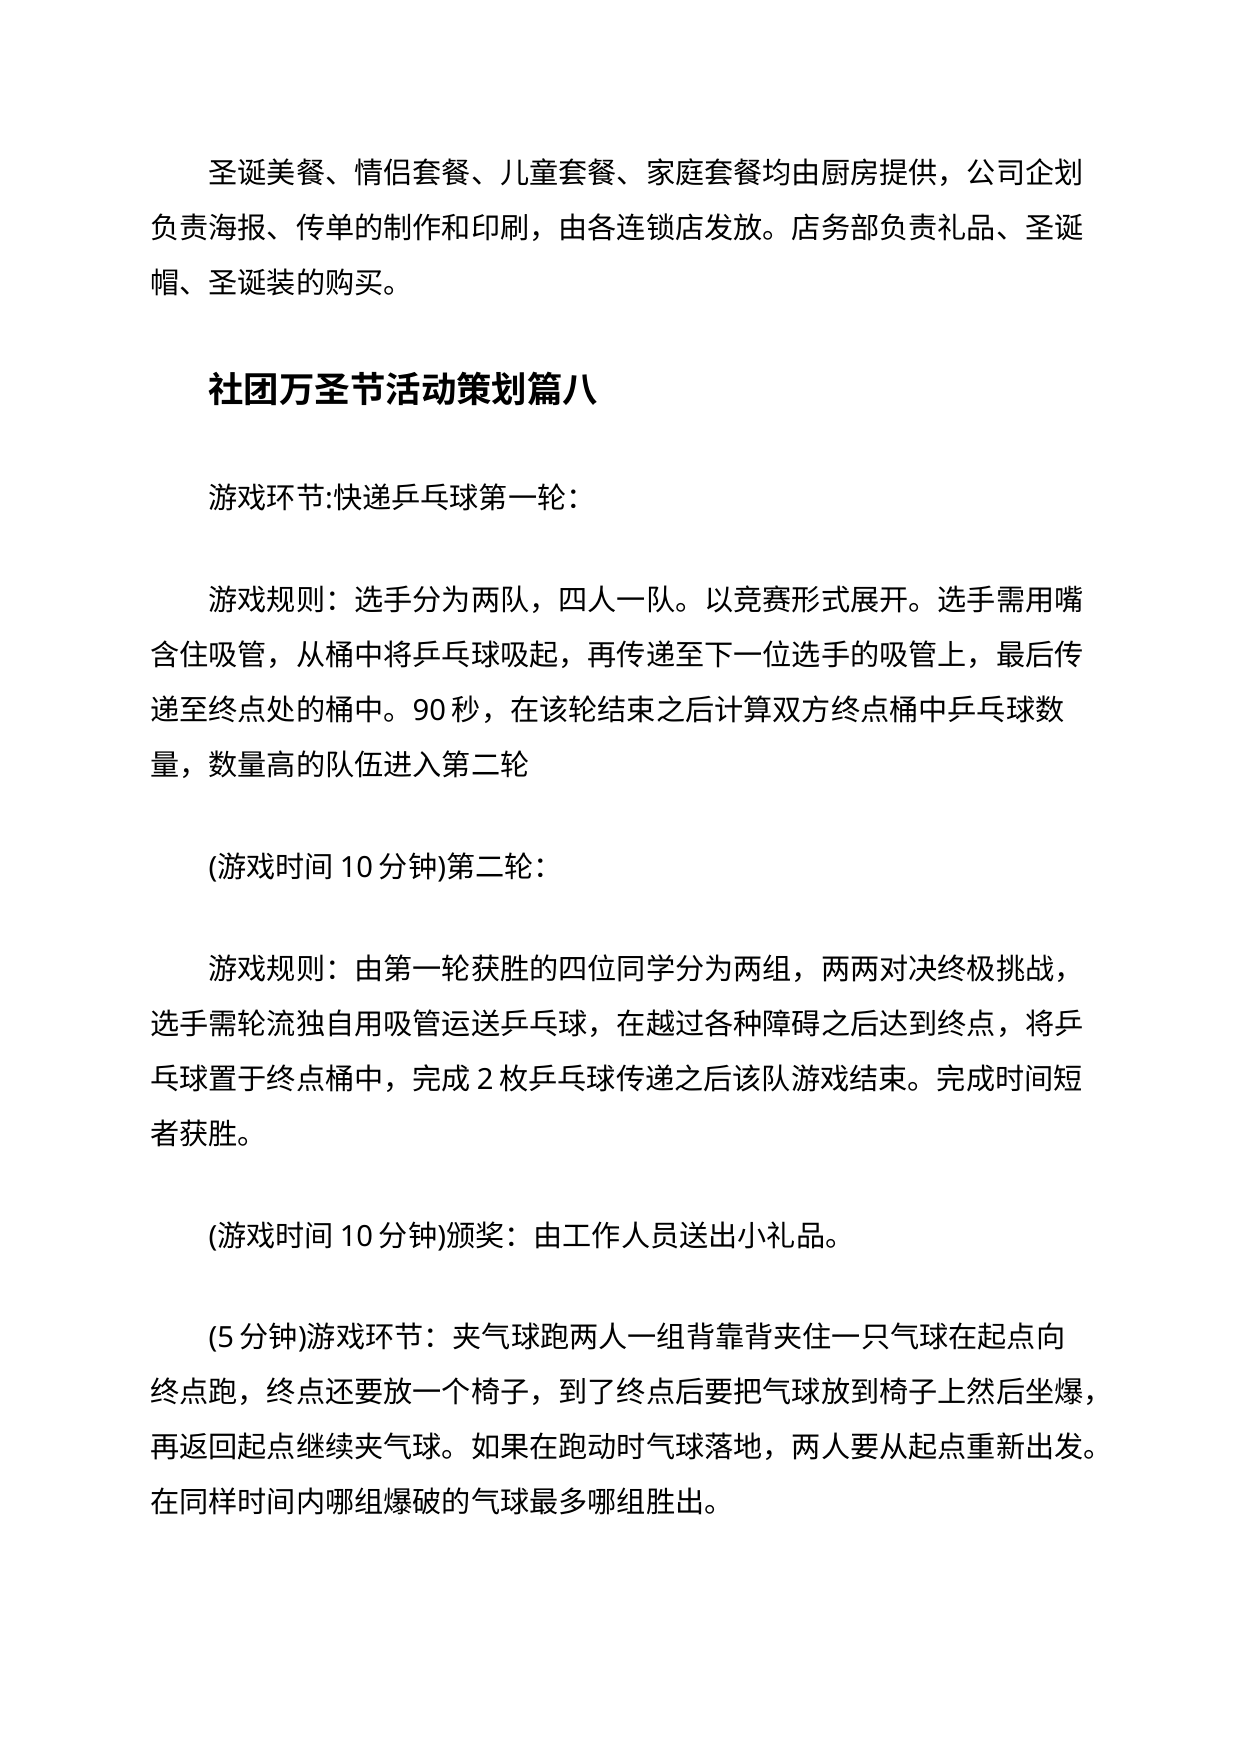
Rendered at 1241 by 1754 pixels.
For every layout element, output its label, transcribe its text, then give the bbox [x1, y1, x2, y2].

text 游戏规则：由第一轮获胜的四位同学分为两组，两两对决终极挑战，选手需轮流独自用吸管运送乒乓球，在越过各种障碍之后达到终点，将乒乓球置于终点桶中，完成2枚乒乓球传递之后该队游戏结束。完成时间短者获胜。 [150, 946, 1090, 1153]
text 圣诞美餐、情侣套餐、儿童套餐、家庭套餐均由厨房提供，公司企划负责海报、传单的制作和印刷，由各连锁店发放。店务部负责礼品、圣诞帽、圣诞装的购买。 [150, 150, 1090, 302]
text (5分钟)游戏环节：夹气球跑两人一组背靠背夹住一只气球在起点向终点跑，终点还要放一个椅子，到了终点后要把气球放到椅子上然后坐爆，再返回起点继续夹气球。如果在跑动时气球落地，两人要从起点重新出发。在同样时间内哪组爆破的气球最多哪组胜出。 [150, 1314, 1090, 1521]
text 社团万圣节活动策划篇八 [150, 362, 1090, 413]
text (游戏时间10分钟)颁奖：由工作人员送出小礼品。 [150, 1212, 1090, 1254]
text 游戏环节:快递乒乓球第一轮： [150, 475, 1090, 517]
text 游戏规则：选手分为两队，四人一队。以竞赛形式展开。选手需用嘴含住吸管，从桶中将乒乓球吸起，再传递至下一位选手的吸管上，最后传递至终点处的桶中。90秒，在该轮结束之后计算双方终点桶中乒乓球数量，数量高的队伍进入第二轮 [150, 577, 1090, 784]
text (游戏时间10分钟)第二轮： [150, 843, 1090, 886]
